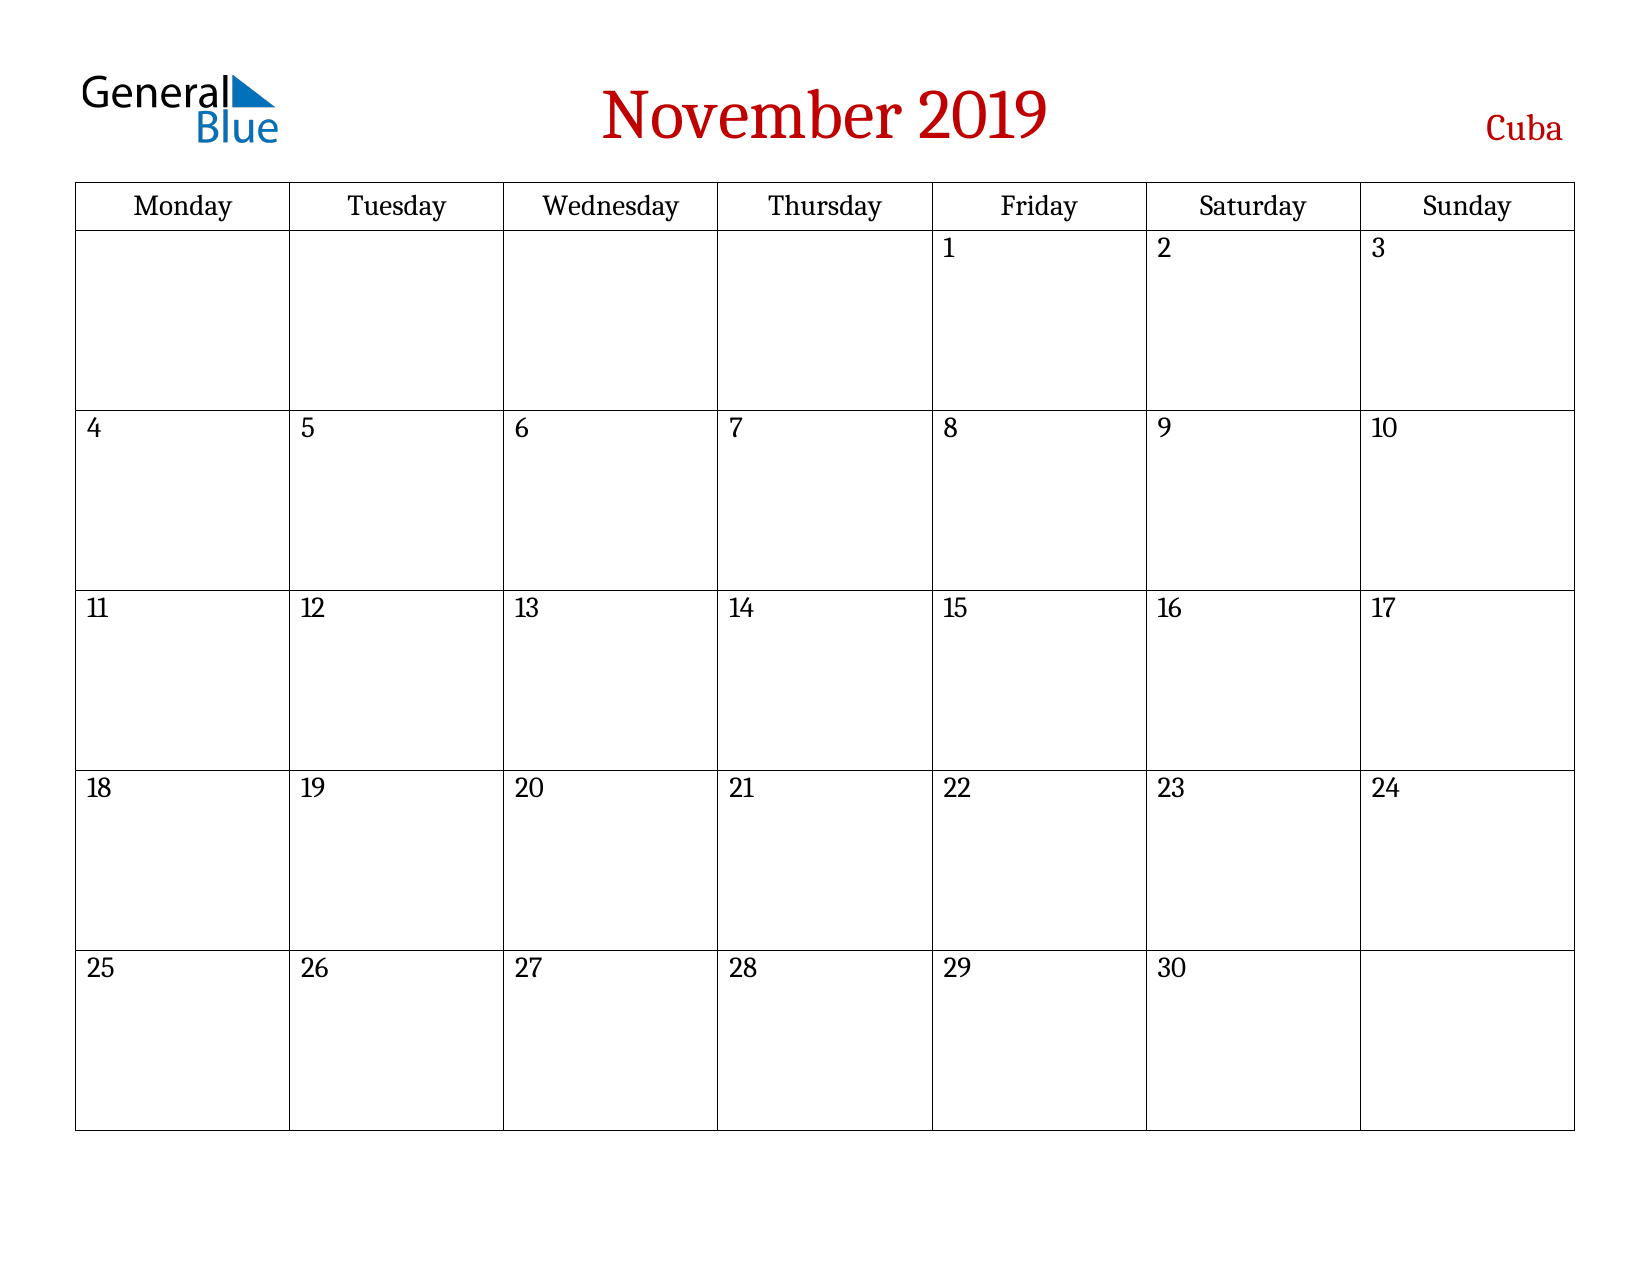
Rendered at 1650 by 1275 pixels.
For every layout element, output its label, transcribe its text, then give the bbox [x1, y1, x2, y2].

table_cell 24 [1361, 771, 1574, 805]
table_cell 27 [504, 951, 717, 985]
table_cell [933, 805, 1146, 950]
table_cell 5 [290, 411, 503, 444]
table_cell Thursday [718, 183, 932, 230]
table_cell 14 [718, 591, 932, 625]
table_cell [933, 985, 1146, 1130]
table_header Cuba [1146, 75, 1574, 182]
table_cell [718, 625, 932, 770]
table_cell 20 [504, 771, 717, 805]
table_cell [290, 805, 503, 950]
table_cell [718, 265, 932, 410]
table_cell 10 [1361, 411, 1574, 444]
picture [82, 75, 278, 143]
table_cell Friday [933, 183, 1146, 230]
table_cell 4 [76, 411, 289, 444]
table_cell 9 [1147, 411, 1360, 444]
table_cell [1147, 985, 1360, 1130]
table_cell [76, 265, 289, 410]
table_cell [1361, 445, 1574, 590]
table_cell [1147, 445, 1360, 590]
table_cell [933, 445, 1146, 590]
table_cell 23 [1147, 771, 1360, 805]
table_cell [504, 265, 717, 410]
table_cell Sunday [1361, 183, 1574, 230]
table_cell 7 [718, 411, 932, 444]
table_cell [1361, 985, 1574, 1130]
table_cell [76, 985, 289, 1130]
table_cell [718, 445, 932, 590]
table_cell [1147, 625, 1360, 770]
table_cell [1147, 805, 1360, 950]
table_cell 3 [1361, 231, 1574, 264]
table_cell [718, 805, 932, 950]
table_cell 28 [718, 951, 932, 985]
table_cell [76, 231, 289, 264]
table_cell 1 [933, 231, 1146, 264]
table_cell 21 [718, 771, 932, 805]
table_cell Tuesday [290, 183, 503, 230]
table_cell [504, 805, 717, 950]
table_cell [1361, 805, 1574, 950]
table_cell [504, 445, 717, 590]
table_cell [290, 445, 503, 590]
table_cell [933, 625, 1146, 770]
table_cell 30 [1147, 951, 1360, 985]
table_header November 2019 [504, 75, 1146, 182]
table_cell 15 [933, 591, 1146, 625]
table_cell [1361, 625, 1574, 770]
table_cell 11 [76, 591, 289, 625]
table_cell [290, 231, 503, 264]
table_cell 8 [933, 411, 1146, 444]
table_cell [76, 805, 289, 950]
table_cell 29 [933, 951, 1146, 985]
table_cell 2 [1147, 231, 1360, 264]
table_cell [718, 231, 932, 264]
table_cell [1361, 265, 1574, 410]
table_cell [718, 985, 932, 1130]
table_cell 25 [76, 951, 289, 985]
table_cell 12 [290, 591, 503, 625]
table_cell [1361, 951, 1574, 985]
table_header [76, 75, 503, 182]
table_cell 16 [1147, 591, 1360, 625]
table_cell 26 [290, 951, 503, 985]
table_cell [290, 625, 503, 770]
table_cell 17 [1361, 591, 1574, 625]
table_cell [76, 445, 289, 590]
table_cell [290, 985, 503, 1130]
table_cell [933, 265, 1146, 410]
table_cell 13 [504, 591, 717, 625]
table_cell 22 [933, 771, 1146, 805]
table_cell [504, 625, 717, 770]
table_cell [290, 265, 503, 410]
table_cell [76, 625, 289, 770]
table_cell 6 [504, 411, 717, 444]
table_cell 18 [76, 771, 289, 805]
table_cell Saturday [1147, 183, 1360, 230]
table_cell [504, 985, 717, 1130]
table_cell 19 [290, 771, 503, 805]
table_cell Wednesday [504, 183, 717, 230]
table_cell Monday [76, 183, 289, 230]
table_cell [504, 231, 717, 264]
table_cell [1147, 265, 1360, 410]
